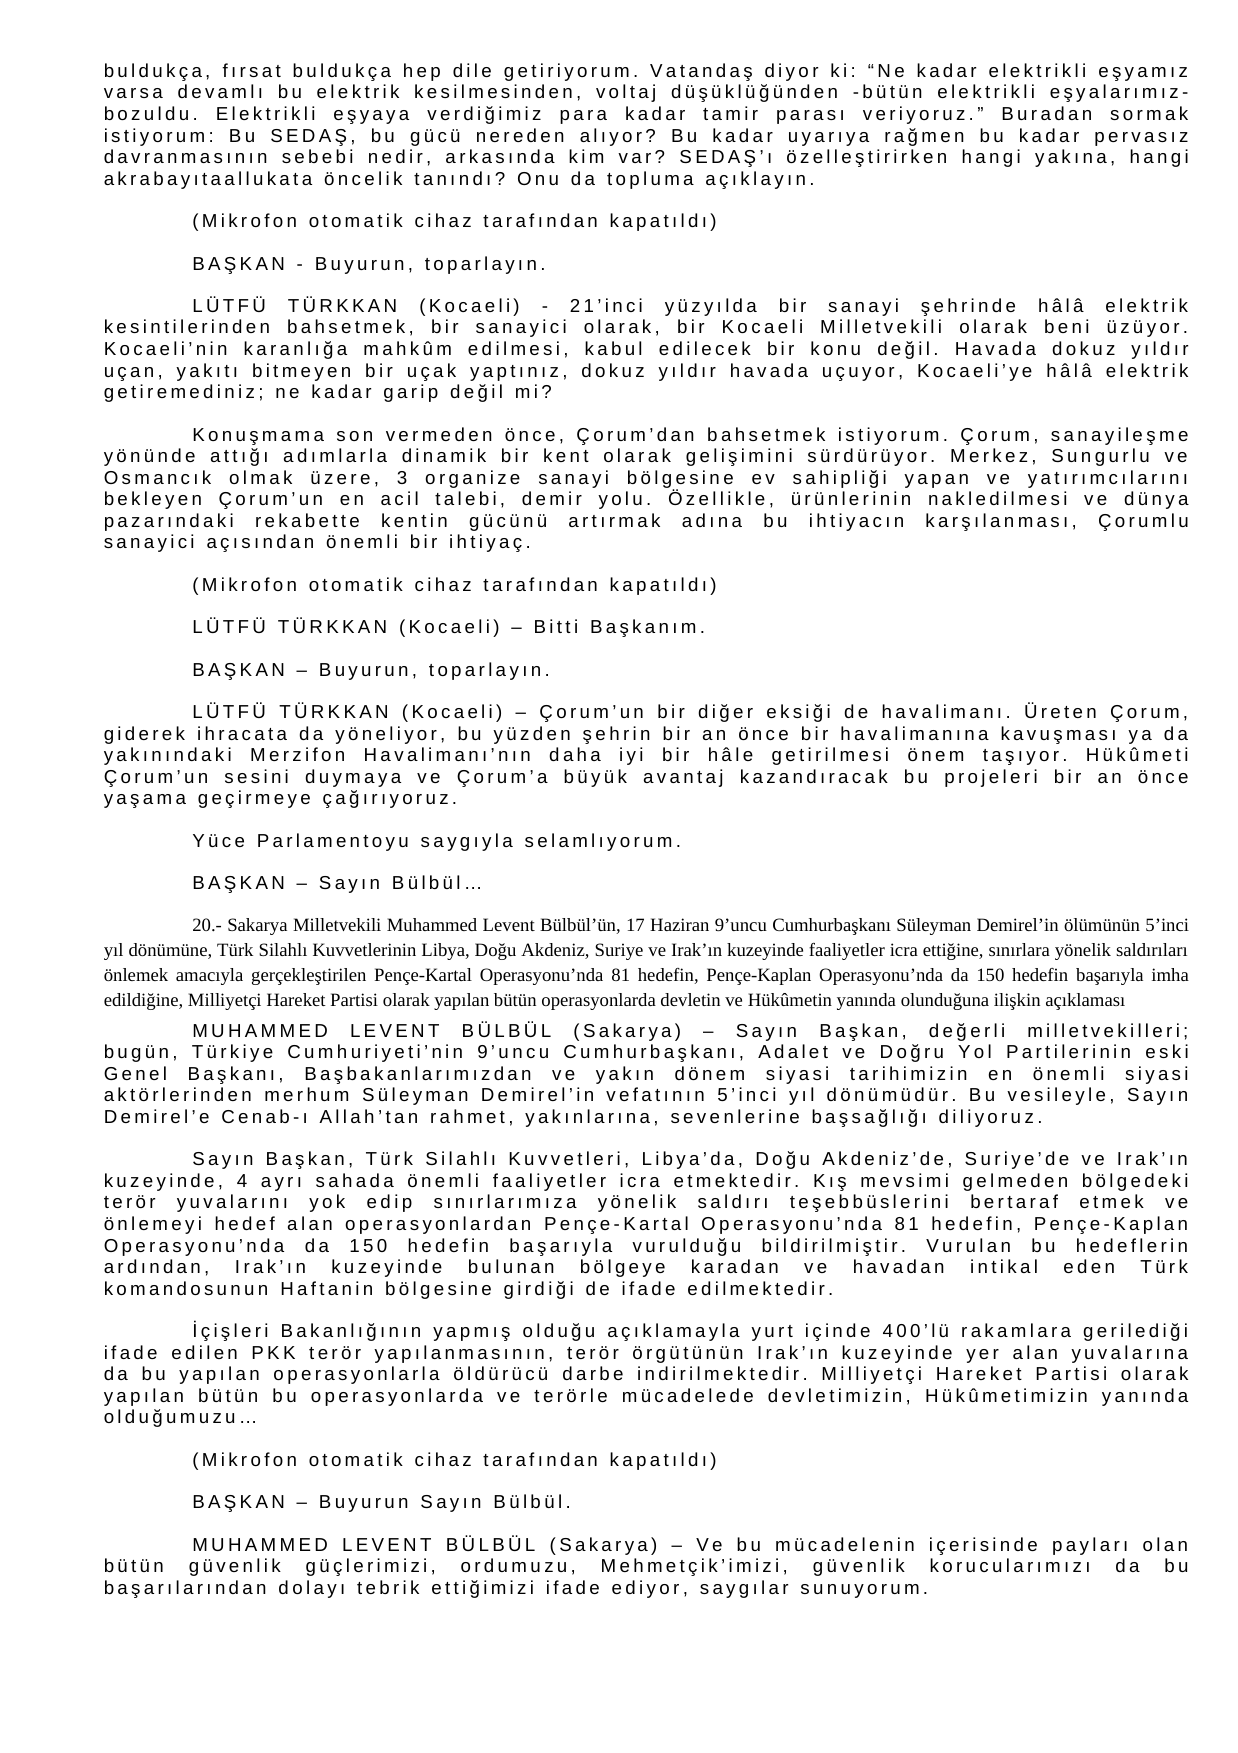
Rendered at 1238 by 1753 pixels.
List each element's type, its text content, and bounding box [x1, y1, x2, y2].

text BAŞKAN - Buyurun, toparlayın. [103, 252, 1190, 274]
text (Mikrofon otomatik cihaz tarafından kapatıldı) [103, 1449, 1190, 1470]
text İçişleri Bakanlığının yapmış olduğu açıklamayla yurt içinde 400’lü rakamlara gerilediği ifade edilen PKK terör yapılanmasının, terör örgütünün Irak’ın kuzeyinde yer alan yuvalarına da bu yapılan operasyonlarla öldürücü darbe indirilmektedir. Milliyetçi Hareket Partisi olarak yapılan bütün bu operasyonlarda ve terörle mücadelede devletimizin, Hükûmetimizin yanında olduğumuzu… [103, 1320, 1190, 1428]
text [103, 60, 1190, 189]
text Yüce Parlamentoyu saygıyla selamlıyorum. [103, 829, 1190, 851]
text LÜTFÜ TÜRKKAN (Kocaeli) - 21’inci yüzyılda bir sanayi şehrinde hâlâ elektrik kesintilerinden bahsetmek, bir sanayici olarak, bir Kocaeli Milletvekili olarak beni üzüyor. Kocaeli’nin karanlığa mahkûm edilmesi, kabul edilecek bir konu değil. Havada dokuz yıldır uçan, yakıtı bitmeyen bir uçak yaptınız, dokuz yıldır havada uçuyor, Kocaeli’ye hâlâ elektrik getiremediniz; ne kadar garip değil mi? [103, 295, 1190, 402]
text (Mikrofon otomatik cihaz tarafından kapatıldı) [103, 573, 1190, 595]
text Konuşmama son vermeden önce, Çorum’dan bahsetmek istiyorum. Çorum, sanayileşme yönünde attığı adımlarla dinamik bir kent olarak gelişimini sürdürüyor. Merkez, Sungurlu ve Osmancık olmak üzere, 3 organize sanayi bölgesine ev sahipliği yapan ve yatırımcılarını bekleyen Çorum’un en acil talebi, demir yolu. Özellikle, ürünlerinin nakledilmesi ve dünya pazarındaki rekabette kentin gücünü artırmak adına bu ihtiyacın karşılanması, Çorumlu sanayici açısından önemli bir ihtiyaç. [103, 423, 1190, 553]
text MUHAMMED LEVENT BÜLBÜL (Sakarya) – Sayın Başkan, değerli milletvekilleri; bugün, Türkiye Cumhuriyeti’nin 9’uncu Cumhurbaşkanı, Adalet ve Doğru Yol Partilerinin eski Genel Başkanı, Başbakanlarımızdan ve yakın dönem siyasi tarihimizin en önemli siyasi aktörlerinden merhum Süleyman Demirel’in vefatının 5’inci yıl dönümüdür. Bu vesileyle, Sayın Demirel’e Cenab-ı Allah’tan rahmet, yakınlarına, sevenlerine başsağlığı diliyoruz. [103, 1019, 1190, 1127]
text Sayın Başkan, Türk Silahlı Kuvvetleri, Libya’da, Doğu Akdeniz’de, Suriye’de ve Irak’ın kuzeyinde, 4 ayrı sahada önemli faaliyetler icra etmektedir. Kış mevsimi gelmeden bölgedeki terör yuvalarını yok edip sınırlarımıza yönelik saldırı teşebbüslerini bertaraf etmek ve önlemeyi hedef alan operasyonlardan Pençe-Kartal Operasyonu’nda 81 hedefin, Pençe-Kaplan Operasyonu’nda da 150 hedefin başarıyla vurulduğu bildirilmiştir. Vurulan bu hedeflerin ardından, Irak’ın kuzeyinde bulunan bölgeye karadan ve havadan intikal eden Türk komandosunun Haftanin bölgesine girdiği de ifade edilmektedir. [103, 1148, 1190, 1299]
text LÜTFÜ TÜRKKAN (Kocaeli) – Bitti Başkanım. [103, 616, 1190, 637]
text 20.- Sakarya Milletvekili Muhammed Levent Bülbül’ün, 17 Haziran 9’uncu Cumhurbaşkanı Süleyman Demirel’in ölümünün 5’inci yıl dönümüne, Türk Silahlı Kuvvetlerinin Libya, Doğu Akdeniz, Suriye ve Irak’ın kuzeyinde faaliyetler icra ettiğine, sınırlara yönelik saldırıları önlemek amacıyla gerçekleştirilen Pençe-Kartal Operasyonu’nda 81 hedefin, Pençe-Kaplan Operasyonu’nda da 150 hedefin başarıyla imha edildiğine, Milliyetçi Hareket Partisi olarak yapılan bütün operasyonlarda devletin ve Hükûmetin yanında olunduğuna ilişkin açıklaması [103, 914, 1190, 1010]
text MUHAMMED LEVENT BÜLBÜL (Sakarya) – Ve bu mücadelenin içerisinde payları olan bütün güvenlik güçlerimizi, ordumuzu, Mehmetçik’imizi, güvenlik korucularımızı da bu başarılarından dolayı tebrik ettiğimizi ifade ediyor, saygılar sunuyorum. [103, 1533, 1190, 1598]
text BAŞKAN – Sayın Bülbül… [103, 872, 1190, 893]
text BAŞKAN – Buyurun, toparlayın. [103, 658, 1190, 680]
text LÜTFÜ TÜRKKAN (Kocaeli) – Çorum’un bir diğer eksiği de havalimanı. Üreten Çorum, giderek ihracata da yöneliyor, bu yüzden şehrin bir an önce bir havalimanına kavuşması ya da yakınındaki Merzifon Havalimanı’nın daha iyi bir hâle getirilmesi önem taşıyor. Hükûmeti Çorum’un sesini duymaya ve Çorum’a büyük avantaj kazandıracak bu projeleri bir an önce yaşama geçirmeye çağırıyoruz. [103, 701, 1190, 808]
text BAŞKAN – Buyurun Sayın Bülbül. [103, 1491, 1190, 1513]
text (Mikrofon otomatik cihaz tarafından kapatıldı) [103, 210, 1190, 231]
